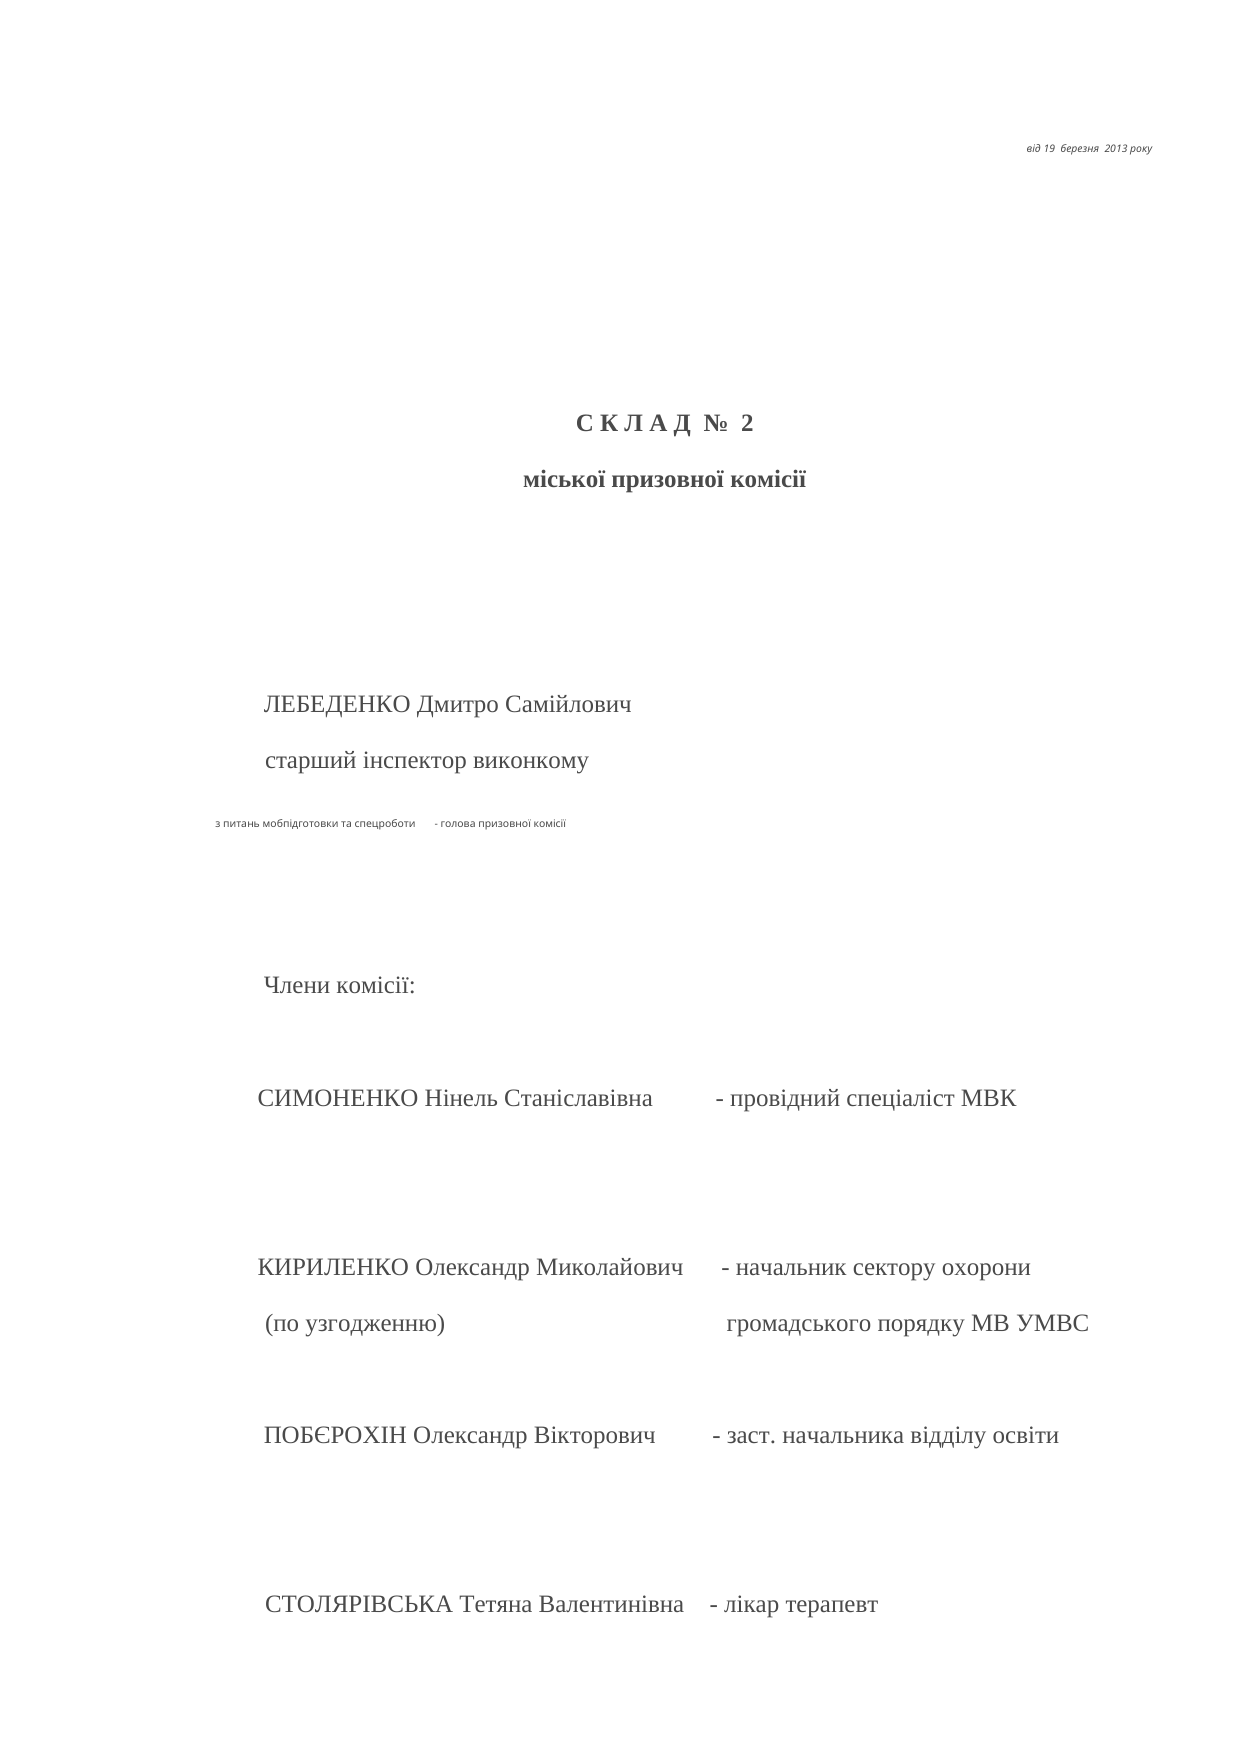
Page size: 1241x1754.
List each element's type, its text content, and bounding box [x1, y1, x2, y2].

text ПОБЄРОХІН Олександр Вікторович - заст. начальника відділу освіти [177, 1412, 1152, 1449]
text Члени комісії: [251, 962, 1152, 999]
text С К Л А Д № 2 [177, 399, 1152, 437]
text ЛЕБЕДЕНКО Дмитро Самійлович [177, 681, 1152, 718]
text від 19 березня 2013 року [177, 118, 1152, 156]
text СИМОНЕНКО Нінель Станіславівна - провідний спеціаліст МВК [251, 1074, 1152, 1112]
text старший інспектор виконкому [177, 737, 1152, 774]
text КИРИЛЕНКО Олександр Миколайович - начальник сектору охорони [177, 1243, 1152, 1281]
text з питань мобпідготовки та спецроботи - голова призовної комісії [177, 793, 1152, 831]
text (по узгодженню) громадського порядку МВ УМВС [177, 1299, 1152, 1337]
text міської призовної комісії [177, 456, 1152, 493]
text СТОЛЯРІВСЬКА Тетяна Валентинівна - лікар терапевт [177, 1581, 1152, 1618]
